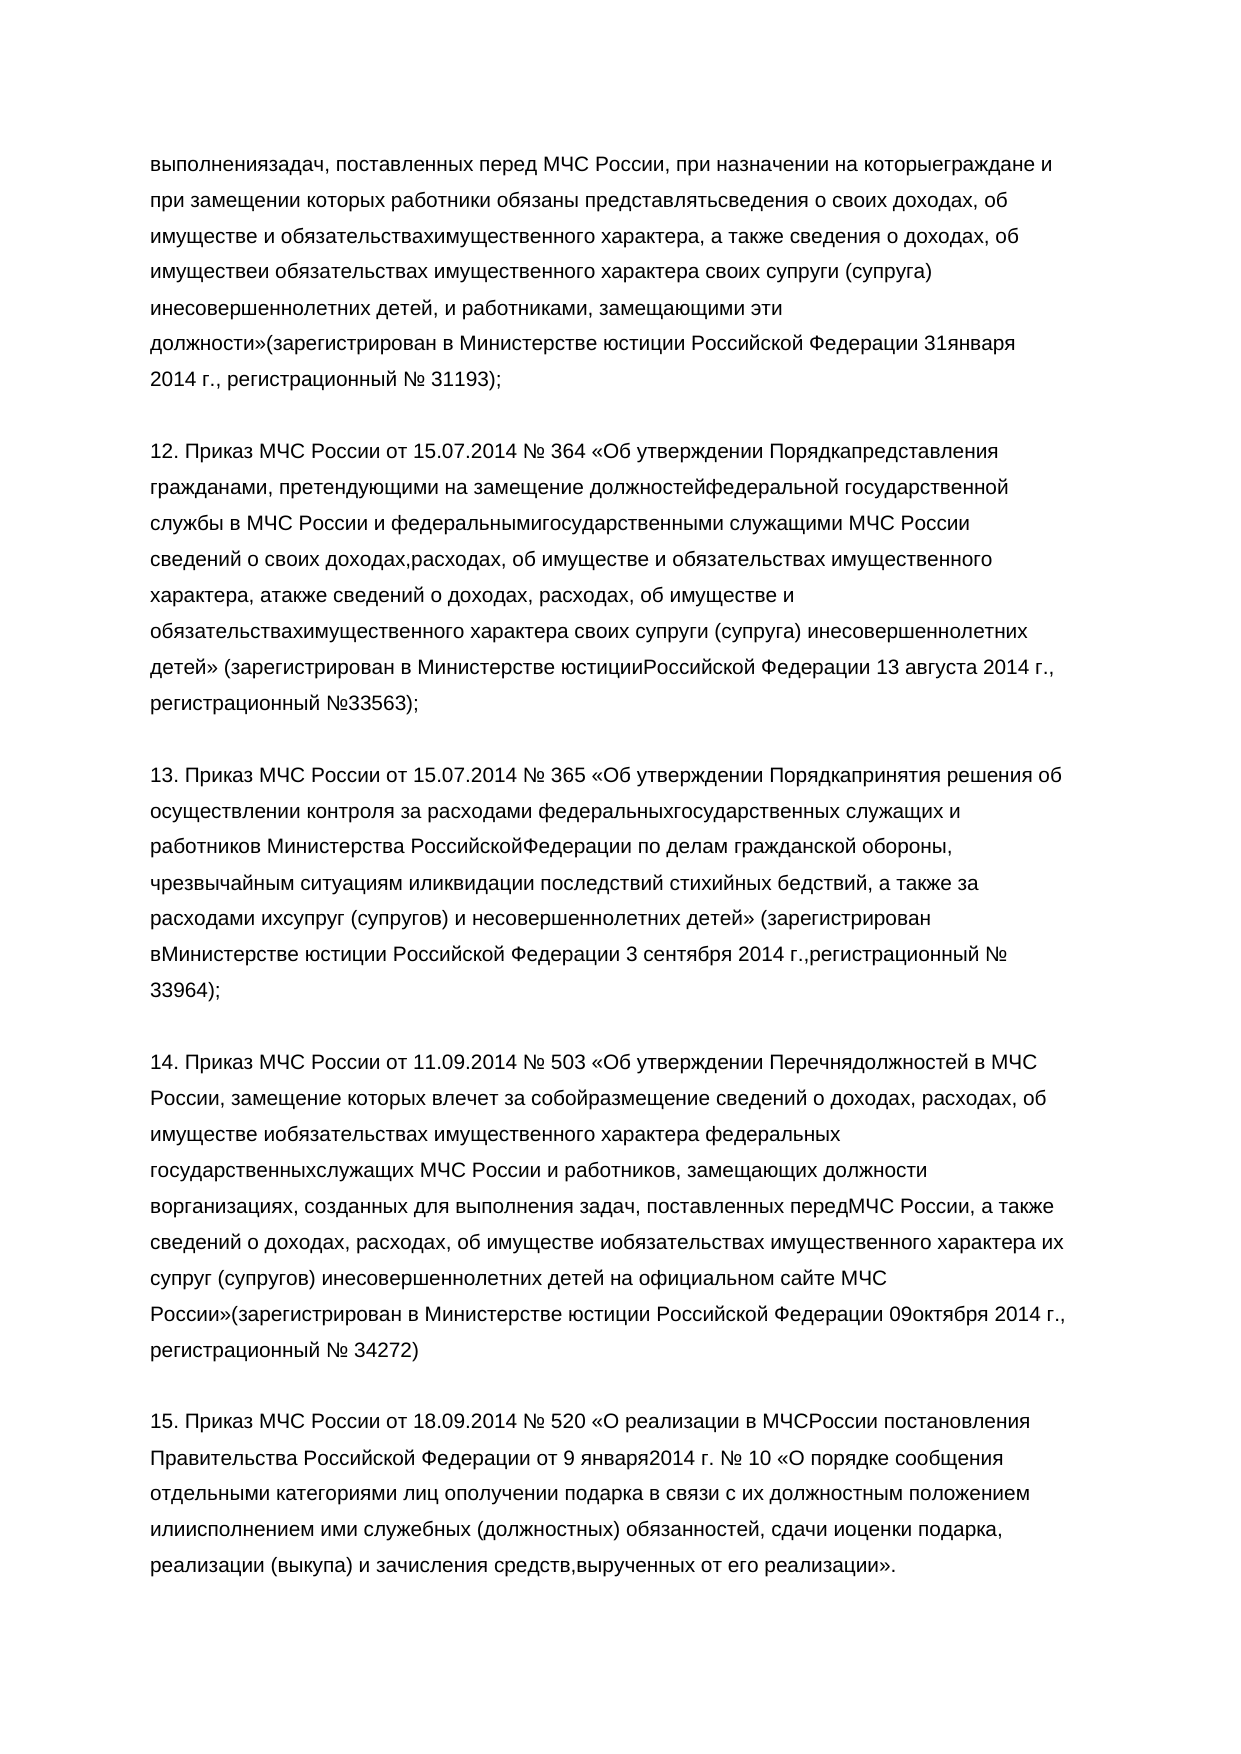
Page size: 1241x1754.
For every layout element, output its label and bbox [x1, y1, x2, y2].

table_cell [140, 150, 1078, 1577]
